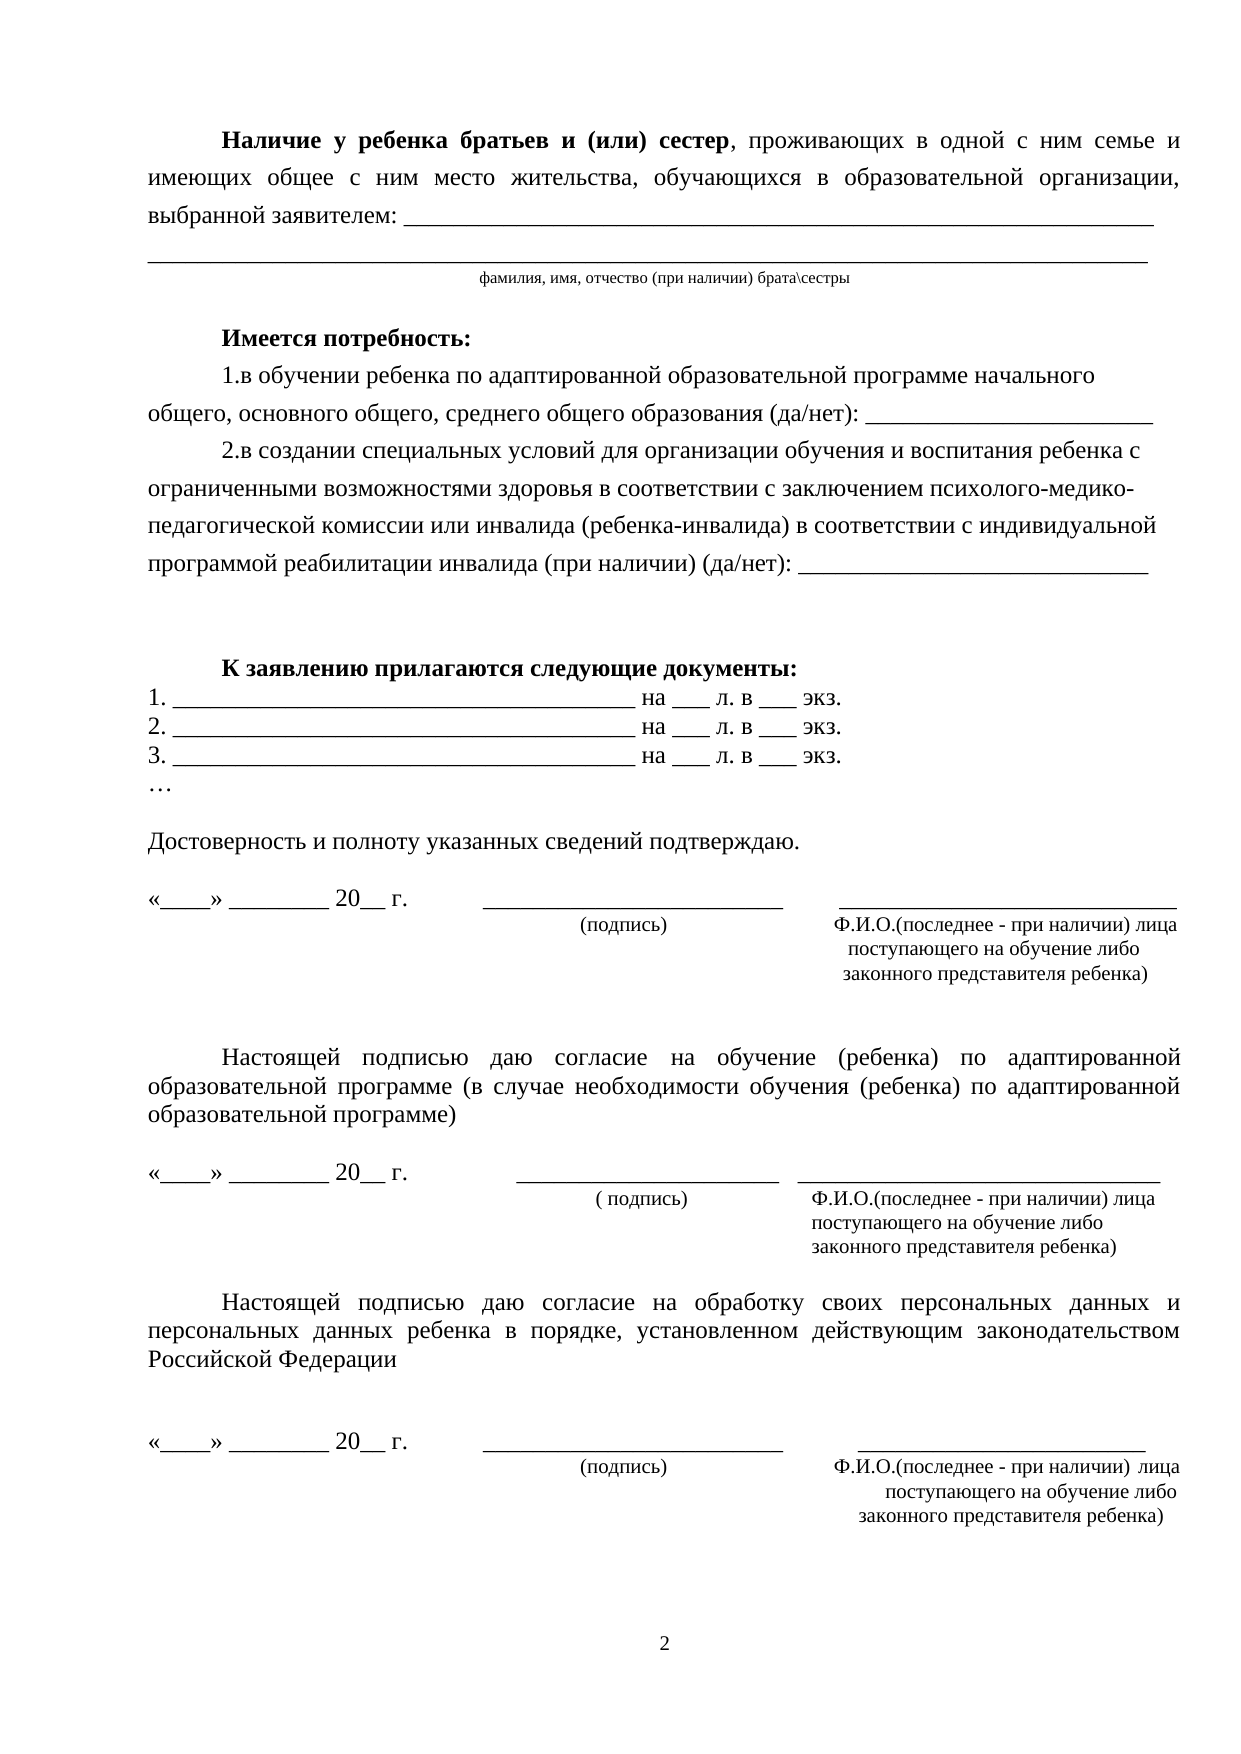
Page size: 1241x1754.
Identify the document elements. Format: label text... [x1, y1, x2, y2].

text (подпись) Ф.И.О.(последнее - при наличии) лица поступающего на обучение либо [148, 912, 1181, 960]
text Достоверность и полноту указанных сведений подтверждаю. [148, 826, 1181, 855]
text (подпись) Ф.И.О.(последнее - при наличии) лица поступающего на обучение либо [148, 1454, 1181, 1503]
text 1.в обучении ребенка по адаптированной образовательной программе начального общего, основного общего, среднего общего образования (да/нет): _______________________ [148, 353, 1181, 428]
text ( подпись) Ф.И.О.(последнее - при наличии) лица поступающего на обучение либо [516, 1186, 1181, 1234]
text 3. _____________________________________ на ___ л. в ___ экз. [148, 740, 1181, 768]
text законного представителя ребенка) [148, 1503, 1181, 1527]
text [148, 1426, 1181, 1454]
text 2.в создании специальных условий для организации обучения и воспитания ребенка с ограниченными возможностями здоровья в соответствии с заключением психолого-медико-педагогической комиссии или инвалида (ребенка-инвалида) в соответствии с индивидуальной программой реабилитации инвалида (при наличии) (да/нет): ____________________________ [148, 428, 1181, 578]
text Настоящей подписью даю согласие на обучение (ребенка) по адаптированной образовательной программе (в случае необходимости обучения (ребенка) по адаптированной образовательной программе) [148, 1042, 1181, 1128]
text «____» ________ 20__ г. _____________________ _____________________________ [148, 1157, 1181, 1186]
text 2. _____________________________________ на ___ л. в ___ экз. [148, 711, 1181, 740]
text 1. _____________________________________ на ___ л. в ___ экз. [148, 682, 1181, 711]
text Настоящей подписью даю согласие на обработку своих персональных данных и персональных данных ребенка в порядке, установленном действующим законодательством Российской Федерации [148, 1287, 1181, 1373]
text законного представителя ребенка) [148, 960, 1181, 984]
text К заявлению прилагаются следующие документы: [148, 653, 1181, 682]
text Имеется потребность: [148, 316, 1181, 353]
text фамилия, имя, отчество (при наличии) брата\сестры [148, 268, 1181, 287]
text «____» ________ 20__ г. ________________________ ___________________________ [148, 883, 1181, 912]
text Наличие у ребенка братьев и (или) сестер, проживающих в одной с ним семье и имеющих общее с ним место жительства, обучающихся в образовательной организации, выбранной заявителем: ____________________________________________________________ [148, 118, 1181, 231]
text ________________________________________________________________________________ [148, 231, 1181, 268]
text … [148, 768, 1181, 797]
text законного представителя ребенка) [148, 1234, 1181, 1258]
